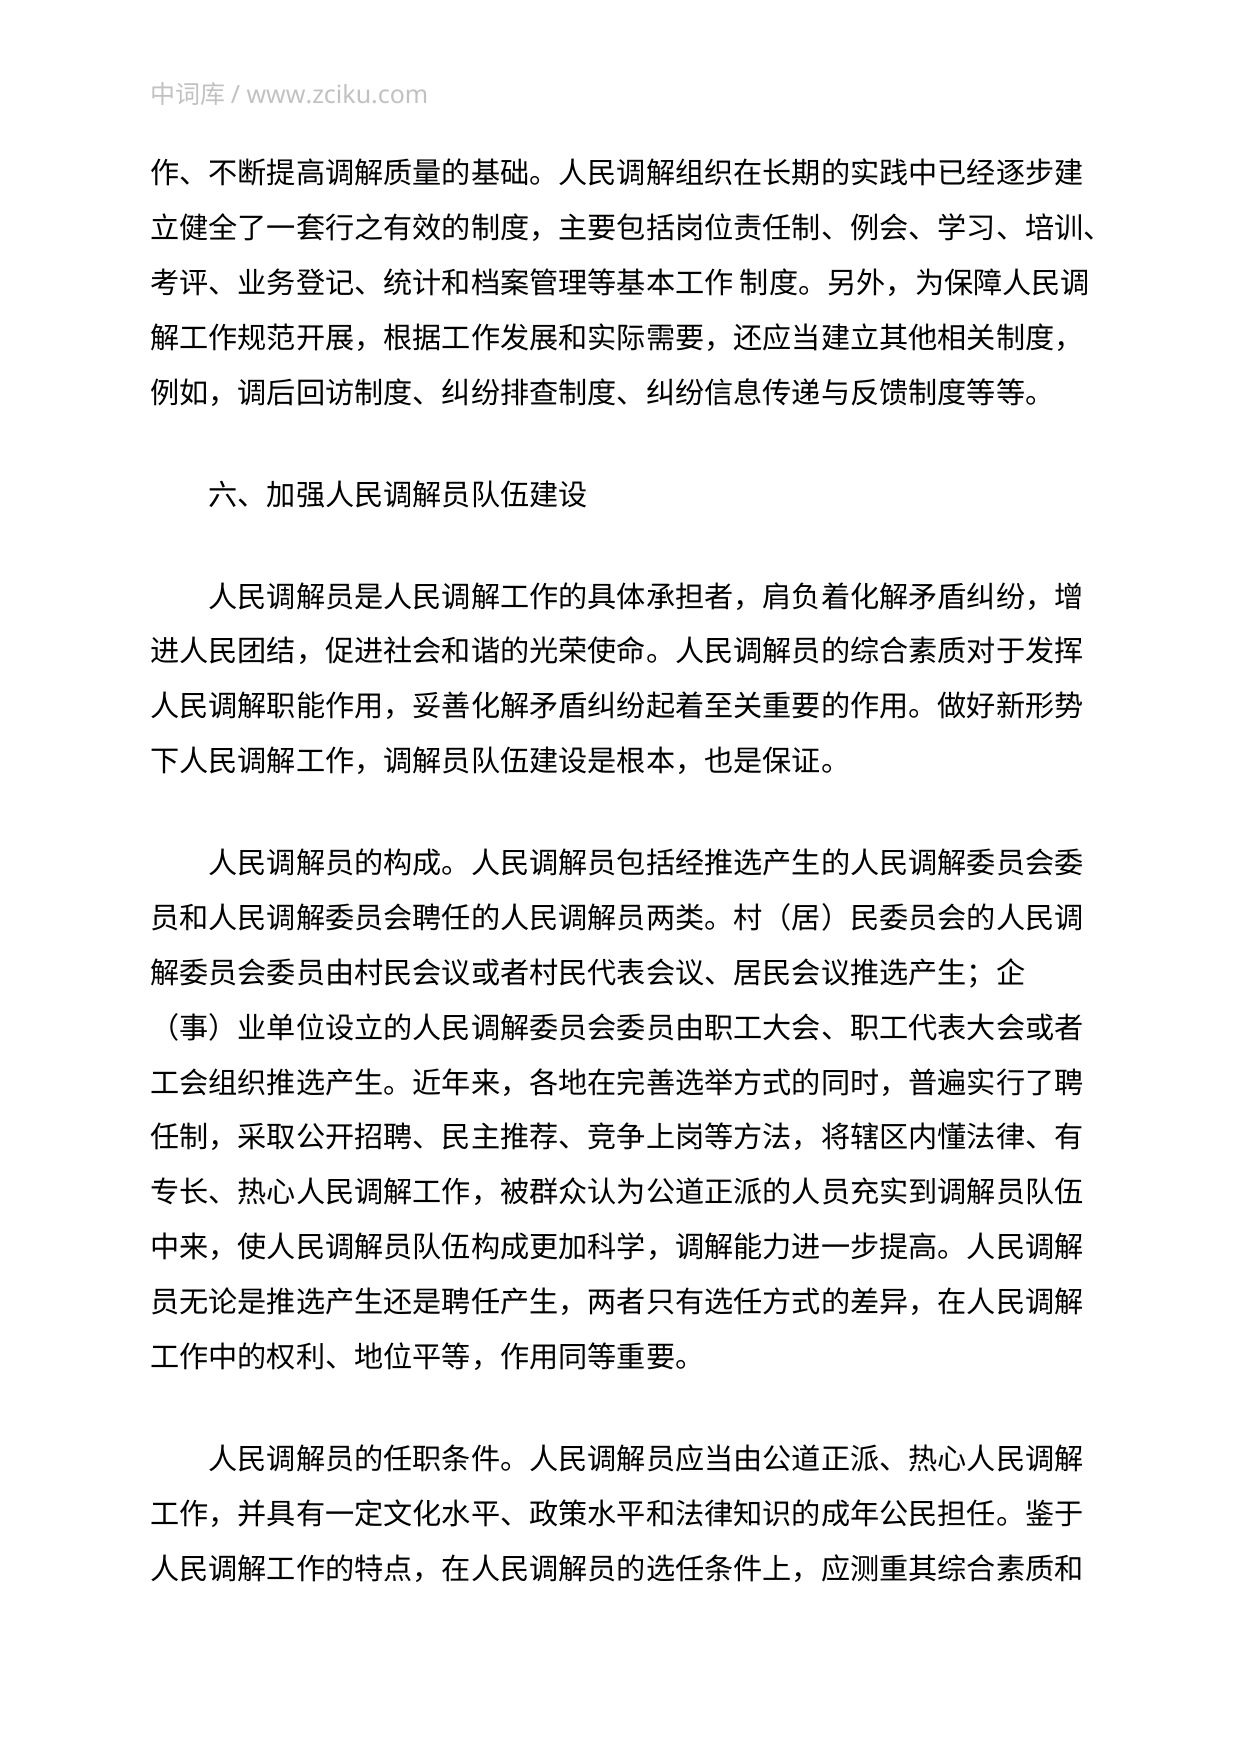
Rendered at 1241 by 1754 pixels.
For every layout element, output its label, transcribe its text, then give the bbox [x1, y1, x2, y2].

text 六、加强人民调解员队伍建设 [150, 471, 1090, 514]
text 人民调解员的构成。人民调解员包括经推选产生的人民调解委员会委员和人民调解委员会聘任的人民调解员两类。村（居）民委员会的人民调解委员会委员由村民会议或者村民代表会议、居民会议推选产生；企（事）业单位设立的人民调解委员会委员由职工大会、职工代表大会或者工会组织推选产生。近年来，各地在完善选举方式的同时，普遍实行了聘任制，采取公开招聘、民主推荐、竞争上岗等方法，将辖区内懂法律、有专长、热心人民调解工作，被群众认为公道正派的人员充实到调解员队伍中来，使人民调解员队伍构成更加科学，调解能力进一步提高。人民调解员无论是推选产生还是聘任产生，两者只有选任方式的差异，在人民调解工作中的权利、地位平等，作用同等重要。 [150, 839, 1090, 1376]
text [150, 150, 1090, 412]
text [150, 1435, 1090, 1587]
text 人民调解员是人民调解工作的具体承担者，肩负着化解矛盾纠纷，增进人民团结，促进社会和谐的光荣使命。人民调解员的综合素质对于发挥人民调解职能作用，妥善化解矛盾纠纷起着至关重要的作用。做好新形势下人民调解工作，调解员队伍建设是根本，也是保证。 [150, 573, 1090, 780]
